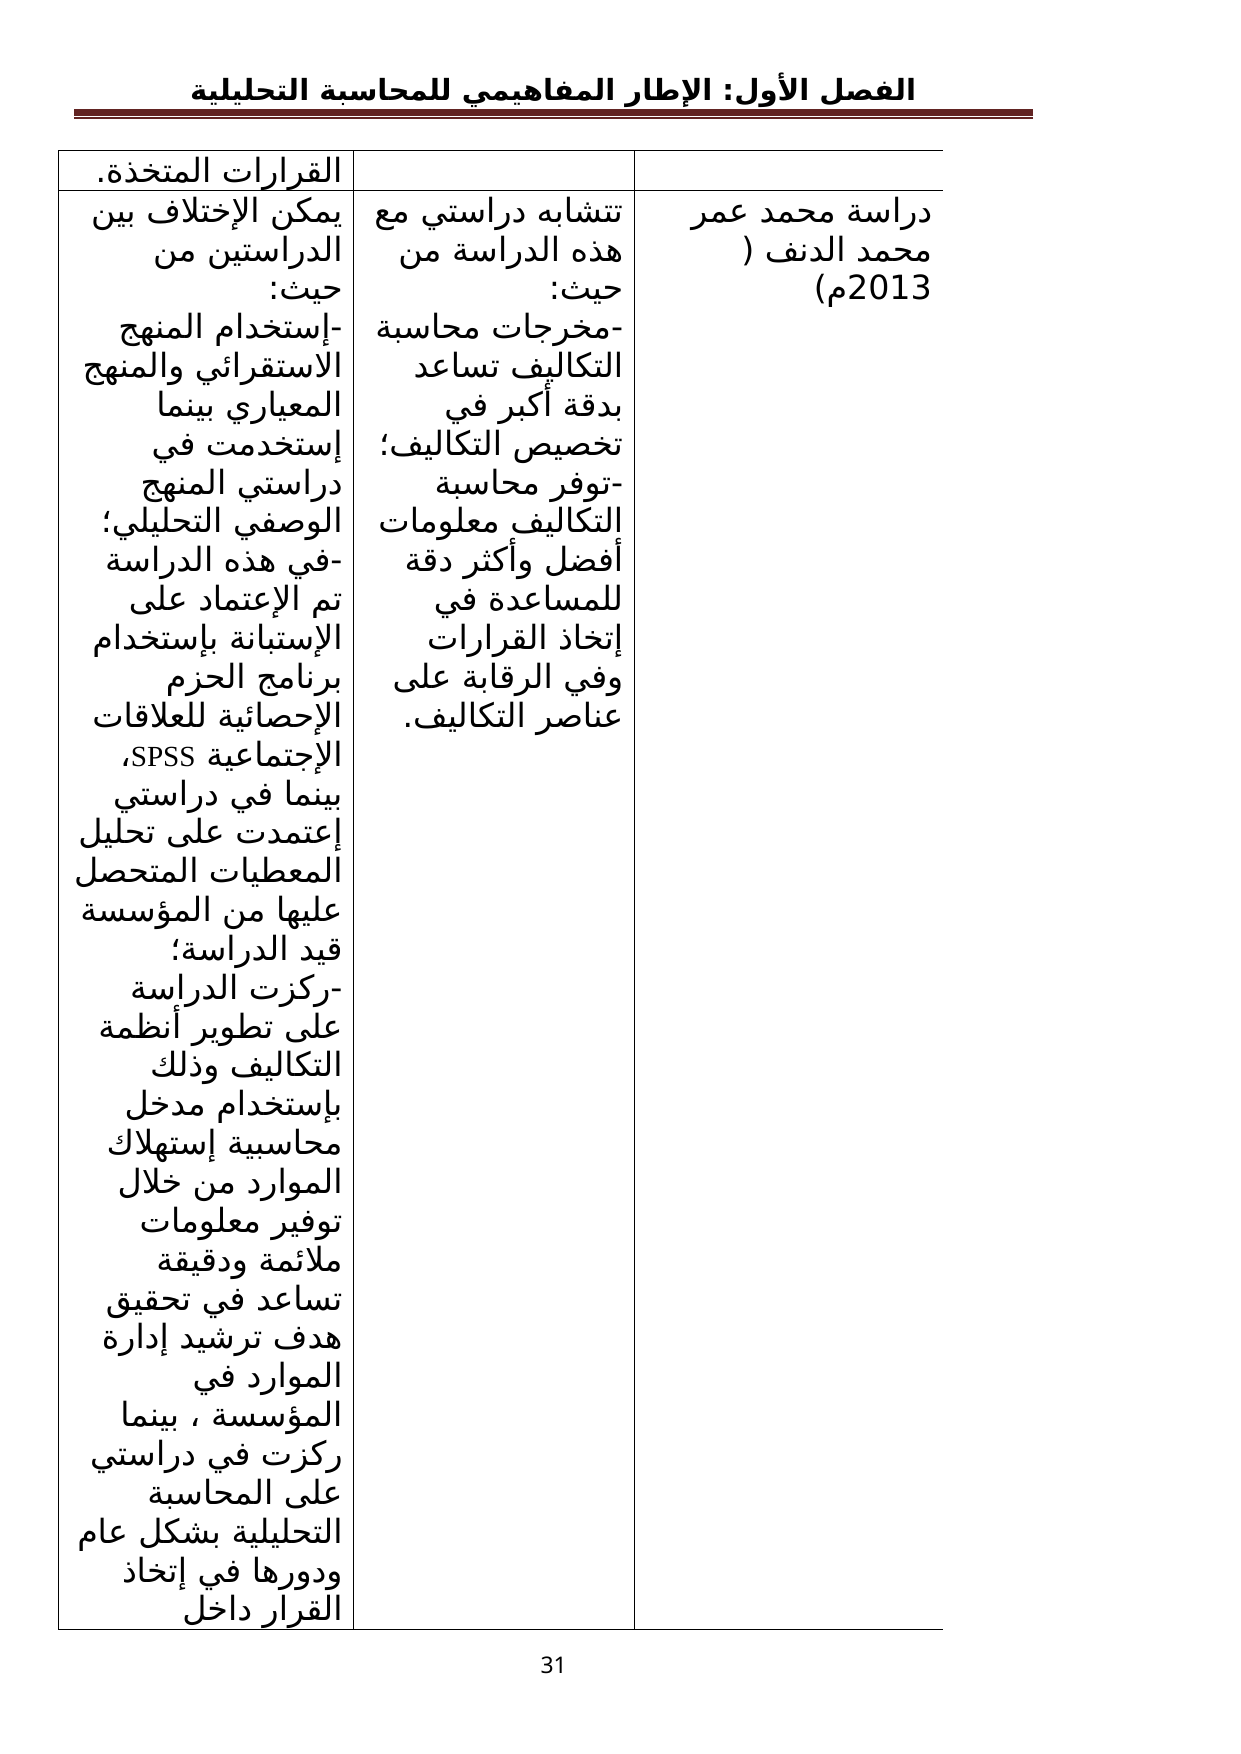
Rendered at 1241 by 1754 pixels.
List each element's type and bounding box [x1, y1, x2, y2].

table_cell [59, 191, 353, 1629]
table_cell [635, 151, 943, 190]
table_cell [59, 151, 353, 190]
table_cell [635, 191, 943, 1629]
table_cell [354, 191, 634, 1629]
table_cell [354, 151, 634, 190]
